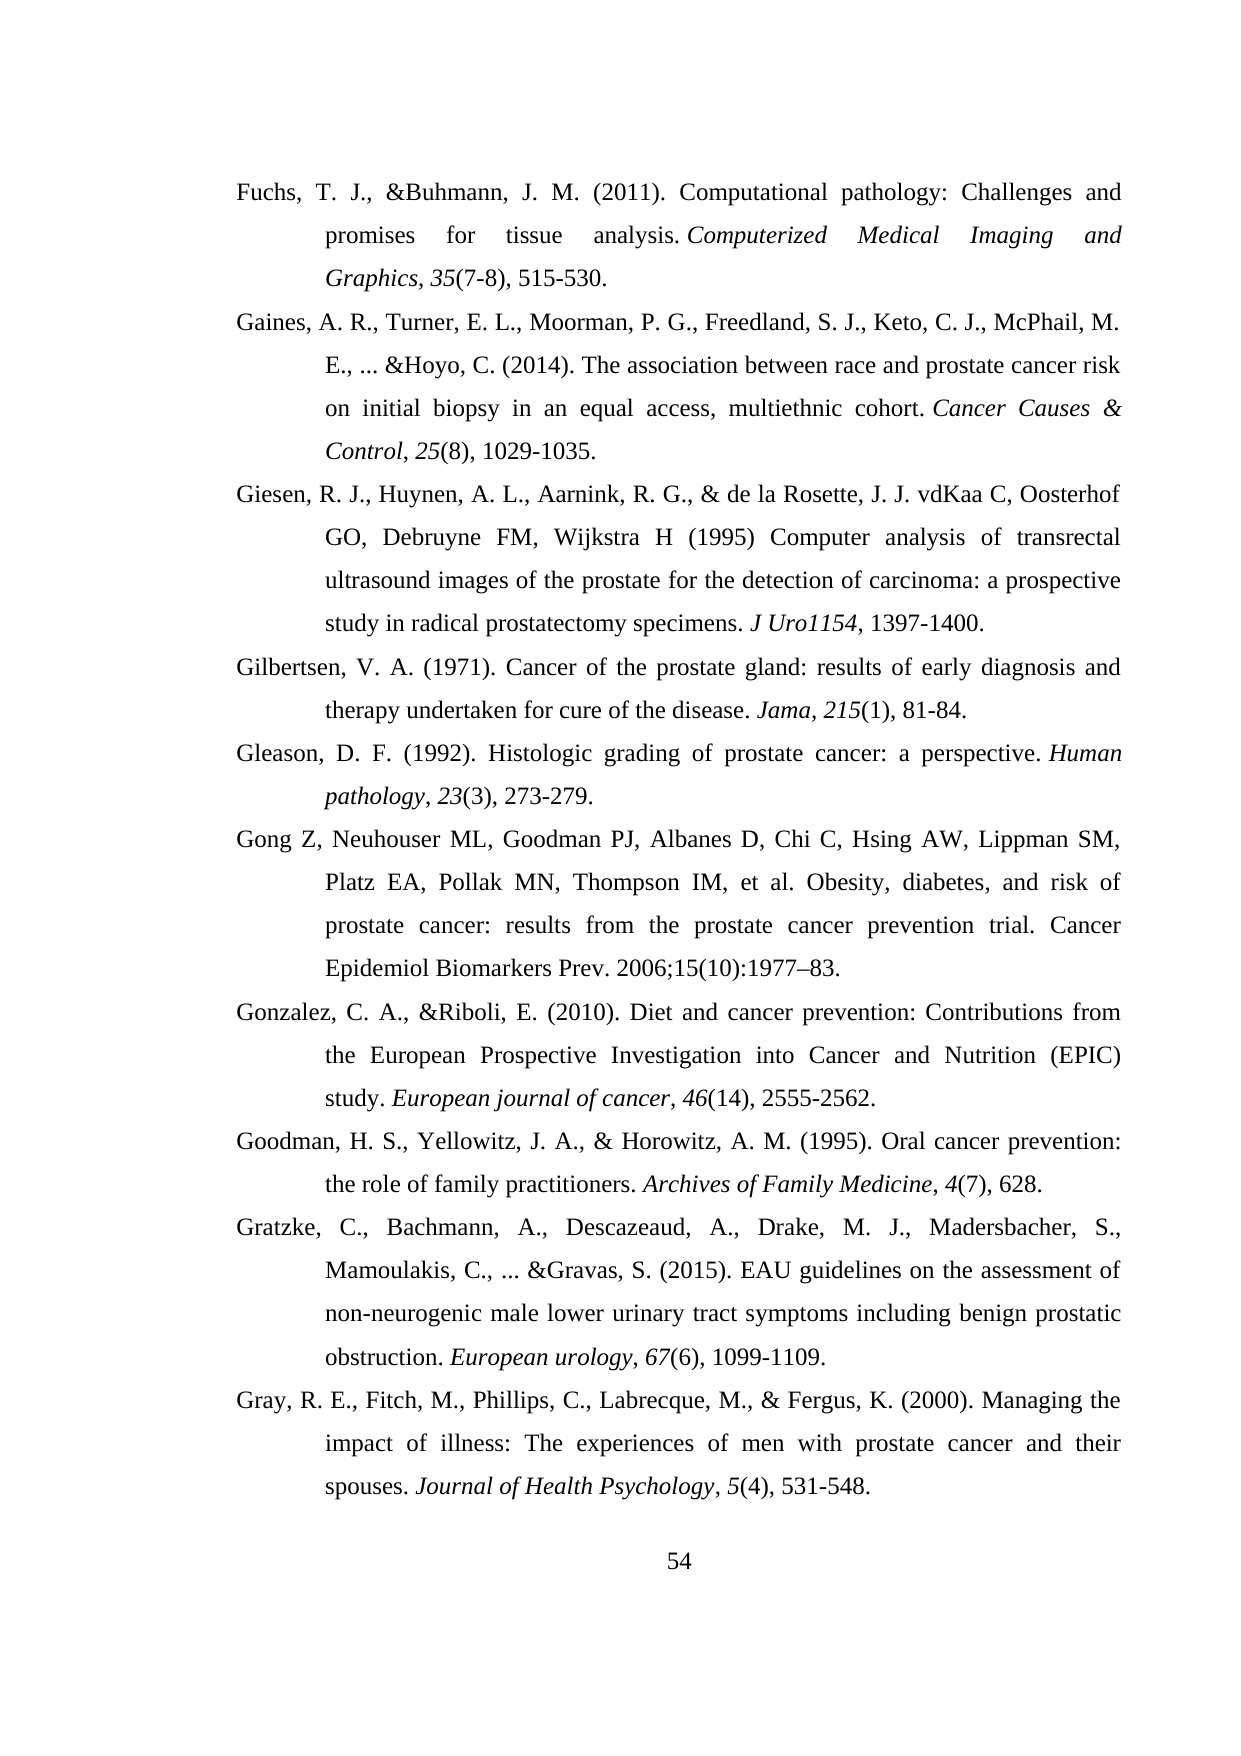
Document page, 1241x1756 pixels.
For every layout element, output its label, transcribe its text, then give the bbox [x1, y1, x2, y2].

text Gong Z, Neuhouser ML, Goodman PJ, Albanes D, Chi C, Hsing AW, Lippman SM, Platz EA, Pollak MN, Thompson IM, et al. Obesity, diabetes, and risk of prostate cancer: results from the prostate cancer prevention trial. Cancer Epidemiol Biomarkers Prev. 2006;15(10):1977–83. [236, 824, 1122, 982]
text Gaines, A. R., Turner, E. L., Moorman, P. G., Freedland, S. J., Keto, C. J., McPhail, M. E., ... &Hoyo, C. (2014). The association between race and prostate cancer risk on initial biopsy in an equal access, multiethnic cohort. Cancer Causes & Control, 25(8), 1029-1035.‏ [236, 335, 1122, 465]
text Gonzalez, C. A., &Riboli, E. (2010). Diet and cancer prevention: Contributions from the European Prospective Investigation into Cancer and Nutrition (EPIC) study. European journal of cancer, 46(14), 2555-2562.‏ [236, 1025, 1122, 1112]
text Gratzke, C., Bachmann, A., Descazeaud, A., Drake, M. J., Madersbacher, S., Mamoulakis, C., ... &Gravas, S. (2015). EAU guidelines on the assessment of non-neurogenic male lower urinary tract symptoms including benign prostatic obstruction. European urology, 67(6), 1099-1109.‏ [236, 1241, 1122, 1370]
text Giesen, R. J., Huynen, A. L., Aarnink, R. G., & de la Rosette, J. J. vdKaa C, Oosterhof GO, Debruyne FM, Wijkstra H (1995) Computer analysis of transrectal ultrasound images of the prostate for the detection of carcinoma: a prospective study in radical prostatectomy specimens. J Uro1154, 1397-1400.‏ [236, 508, 1122, 637]
text Gray, R. E., Fitch, M., Phillips, C., Labrecque, M., & Fergus, K. (2000). Managing the impact of illness: The experiences of men with prostate cancer and their spouses. Journal of Health Psychology, 5(4), 531-548.‏ [236, 1413, 1122, 1500]
text Goodman, H. S., Yellowitz, J. A., & Horowitz, A. M. (1995). Oral cancer prevention: the role of family practitioners. Archives of Family Medicine, 4(7), 628.‏ [236, 1155, 1122, 1198]
text Fuchs, T. J., &Buhmann, J. M. (2011). Computational pathology: Challenges and promises for tissue analysis. Computerized Medical Imaging and Graphics, 35(7-8), 515-530.‏ [236, 206, 1122, 292]
text Gleason, D. F. (1992). Histologic grading of prostate cancer: a perspective. Human pathology, 23(3), 273-279.‏ [236, 761, 1122, 810]
text Gilbertsen, V. A. (1971). Cancer of the prostate gland: results of early diagnosis and therapy undertaken for cure of the disease. Jama, 215(1), 81-84.‏ [236, 680, 1122, 723]
